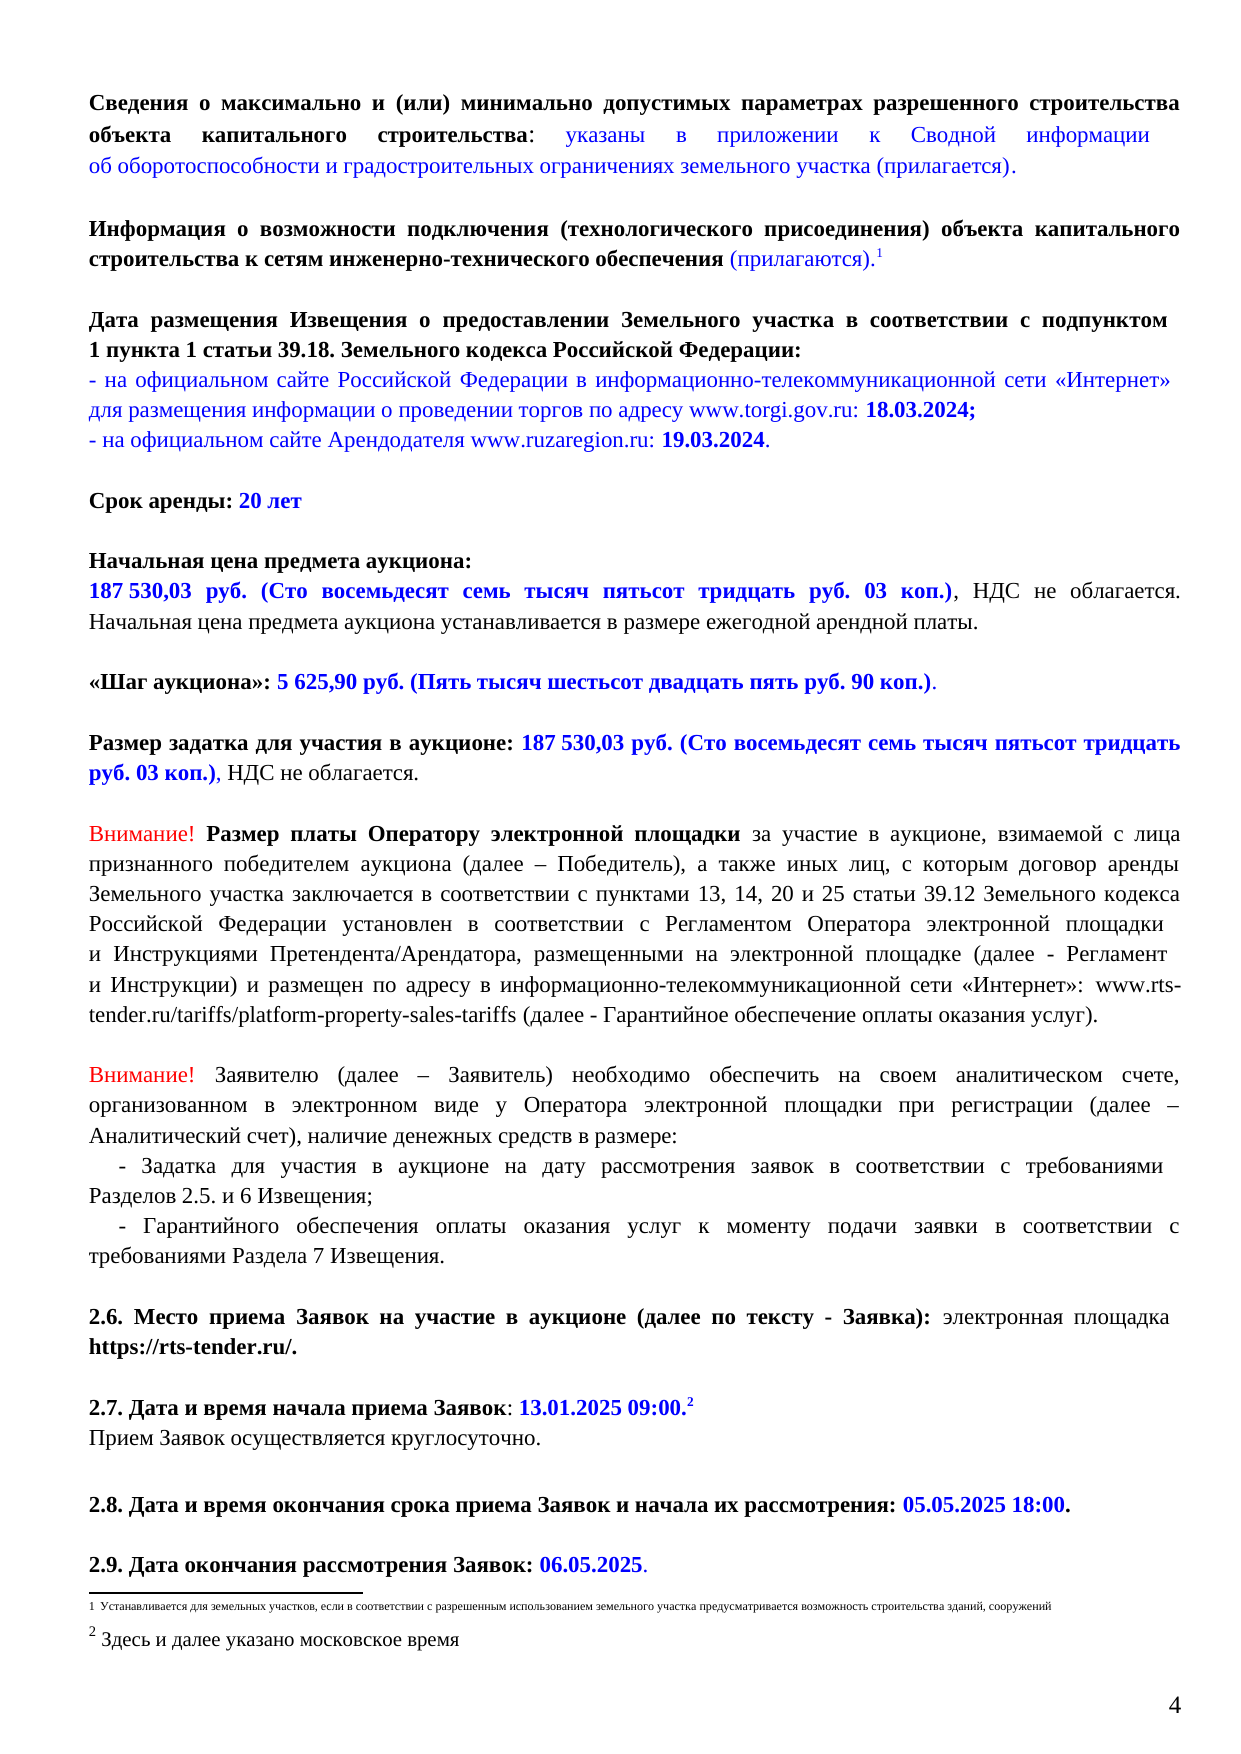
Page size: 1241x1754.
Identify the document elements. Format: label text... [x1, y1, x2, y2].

text Сведения о максимально и (или) минимально допустимых параметрах разрешенного строительства объекта капитального строительства: указаны в приложении к Сводной информации об оборотоспособности и градостроительных ограничениях земельного участка (прилагается). [89, 115, 1181, 178]
text Дата размещения Извещения о предоставлении Земельного участка в соответствии с подпунктом 1 пункта 1 статьи 39.18. Земельного кодекса Российской Федерации: [89, 306, 1181, 362]
text 2.8. Дата и время окончания срока приема Заявок и начала их рассмотрения: 05.05.2025 18:00. [89, 1491, 1181, 1517]
text - Гарантийного обеспечения оплаты оказания услуг к моменту подачи заявки в соответствии с требованиями Раздела 7 Извещения. [89, 1212, 1181, 1269]
text Прием Заявок осуществляется круглосуточно. [89, 1424, 1181, 1450]
text Информация о возможности подключения (технологического присоединения) объекта капитального строительства к сетям инженерно-технического обеспечения (прилагаются). [89, 215, 1181, 272]
text 2.7. Дата и время начала приема Заявок: 13.01.2025 09:00. [89, 1394, 1181, 1420]
text Размер задатка для участия в аукционе: 187 530,03 руб. (Сто восемьдесят семь тысяч пятьсот тридцать руб. 03 коп.), НДС не облагается. [89, 729, 1181, 786]
text 2.9. Дата окончания рассмотрения Заявок: 06.05.2025. [89, 1551, 1181, 1578]
text Внимание! Размер платы Оператору электронной площадки за участие в аукционе, взимаемой с лица признанного победителем аукциона (далее – Победитель), а также иных лиц, с которым договор аренды Земельного участка заключается в соответствии с пунктами 13, 14, 20 и 25 статьи 39.12 Земельного кодекса Российской Федерации установлен в соответствии с Регламентом Оператора электронной площадки и Инструкциями Претендента/Арендатора, размещенными на электронной площадке (далее - Регламент и Инструкции) и размещен по адресу в информационно-телекоммуникационной сети «Интернет»: www.rts-tender.ru/tariffs/platform-property-sales-tariffs (далее - Гарантийное обеспечение оплаты оказания услуг). [89, 820, 1181, 1027]
text Срок аренды: 20 лет [89, 487, 1181, 513]
text 187 530,03 руб. (Сто восемьдесят семь тысяч пятьсот тридцать руб. 03 коп.), НДС не облагается. Начальная цена предмета аукциона устанавливается в размере ежегодной арендной платы. [89, 578, 1181, 634]
text Внимание! Заявителю (далее – Заявитель) необходимо обеспечить на своем аналитическом счете, организованном в электронном виде у Оператора электронной площадки при регистрации (далее – Аналитический счет), наличие денежных средств в размере: [89, 1061, 1181, 1148]
text Начальная цена предмета аукциона: [89, 547, 1181, 574]
text - Задатка для участия в аукционе на дату рассмотрения заявок в соответствии с требованиями Разделов 2.5. и 6 Извещения; [89, 1152, 1181, 1208]
text - на официальном сайте Российской Федерации в информационно-телекоммуникационной сети «Интернет» для размещения информации о проведении торгов по адресу www.torgi.gov.ru: 18.03.2024; [89, 366, 1181, 423]
text - на официальном сайте Арендодателя www.ruzaregion.ru: 19.03.2024. [89, 427, 1181, 453]
text «Шаг аукциона»: 5 625,90 руб. (Пять тысяч шестьсот двадцать пять руб. 90 коп.). [89, 668, 1181, 694]
text 2.6. Место приема Заявок на участие в аукционе (далее по тексту - Заявка): электронная площадка https://rts-tender.ru/. [89, 1303, 1181, 1359]
